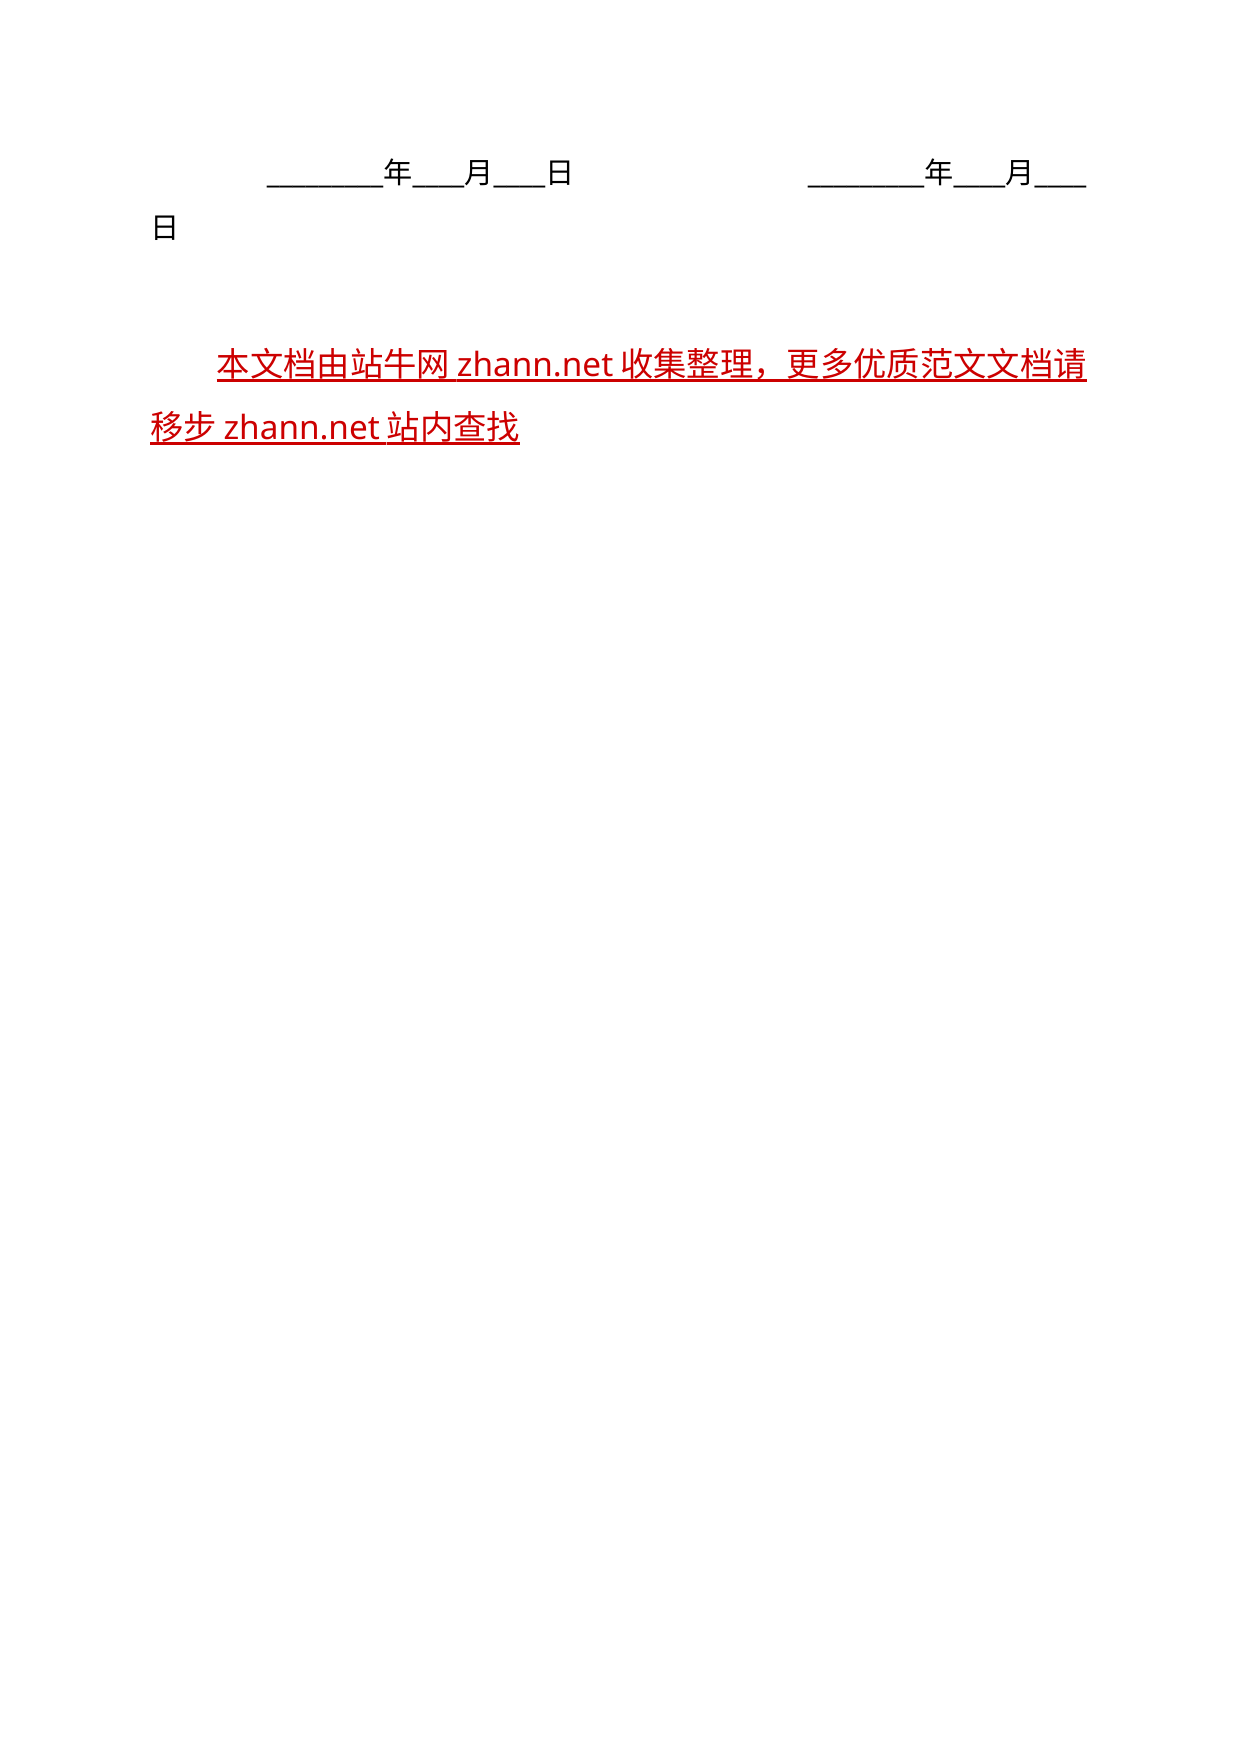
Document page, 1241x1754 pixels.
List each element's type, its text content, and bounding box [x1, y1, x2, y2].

text _________年____月____日 _________年____月____日 [150, 150, 1090, 247]
text 本文档由站牛网zhann.net收集整理，更多优质范文文档请移步zhann.net站内查找 [150, 338, 1090, 449]
